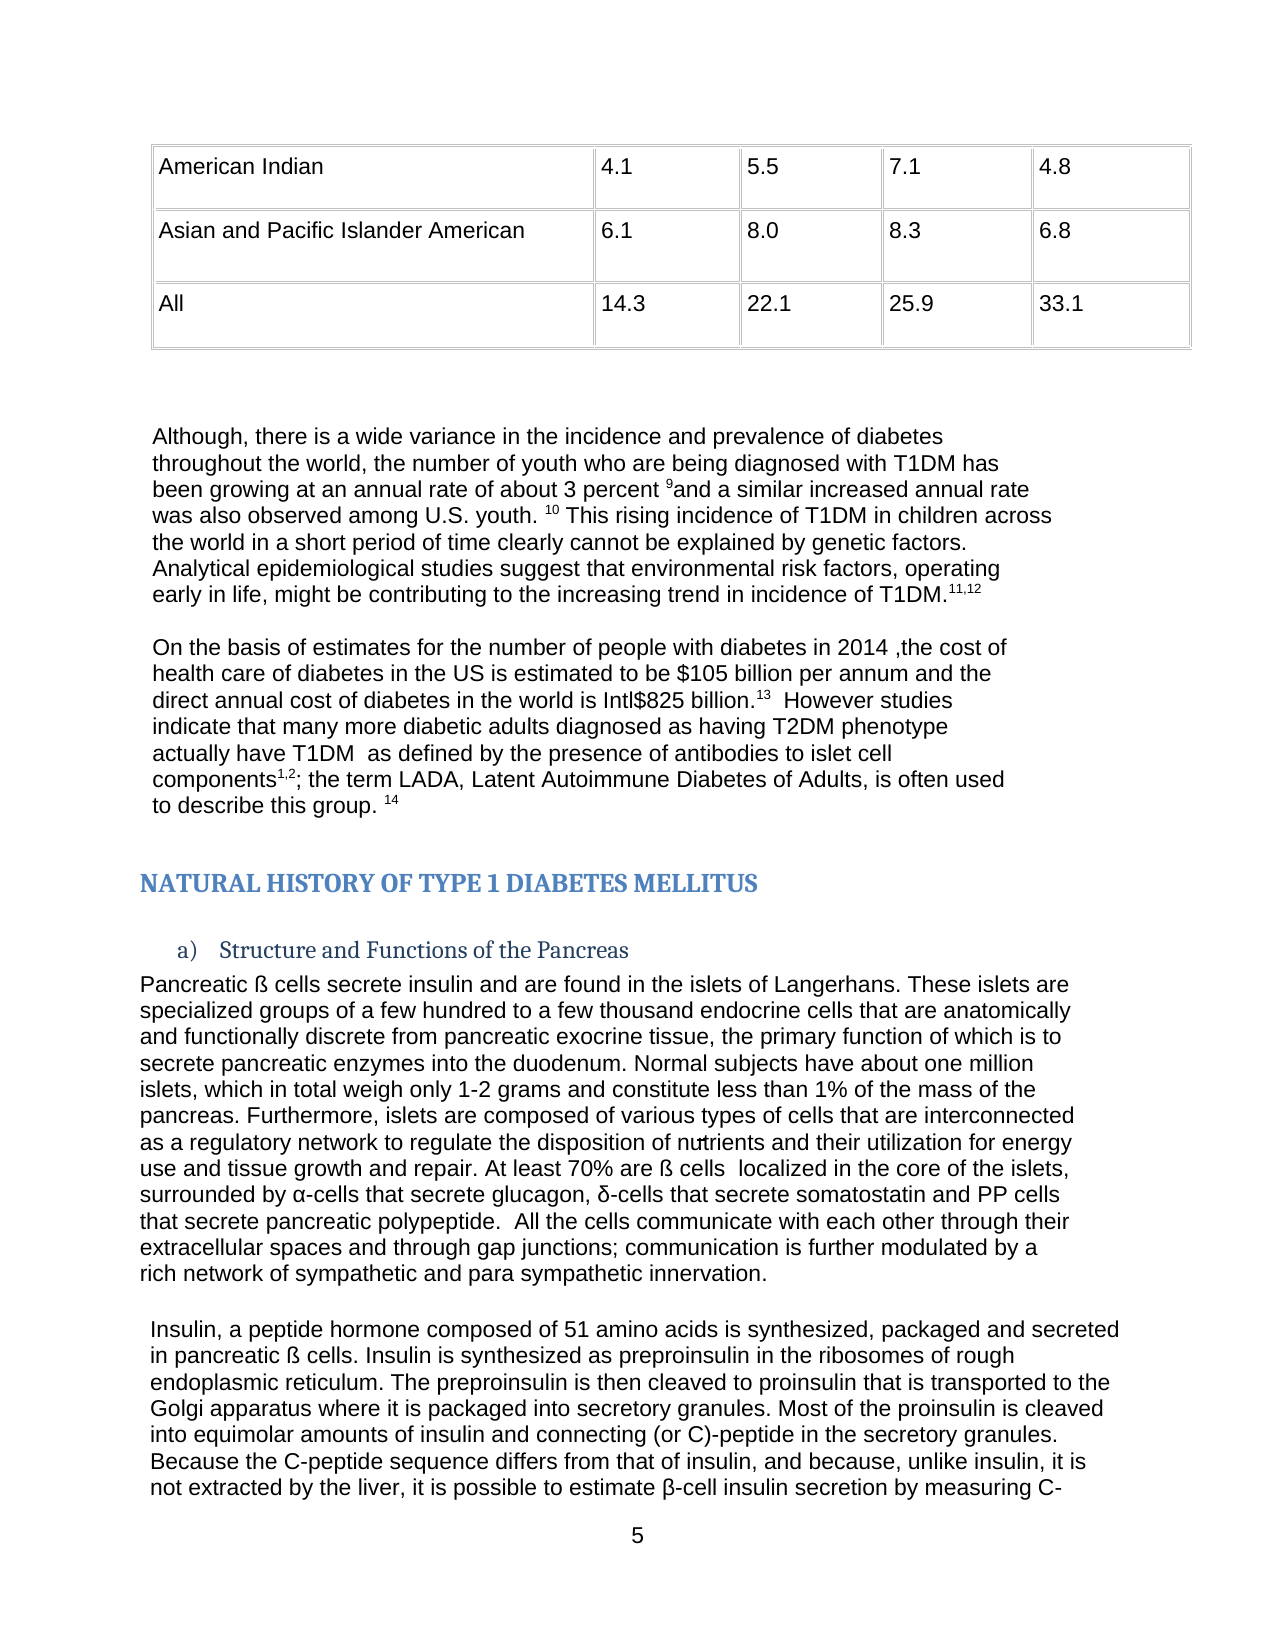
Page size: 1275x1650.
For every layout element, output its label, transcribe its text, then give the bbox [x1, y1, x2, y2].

text Although, there is a wide variance in the incidence and prevalence of diabetes throughout the world, the number of youth who are being diagnosed with T1DM has been growing at an annual rate of about 3 percent 9and a similar increased annual rate was also observed among U.S. youth. 10 This rising incidence of T1DM in children across the world in a short period of time clearly cannot be explained by genetic factors. Analytical epidemiological studies suggest that environmental risk factors, operating early in life, might be contributing to the increasing trend in incidence of T1DM.11,12 [152, 423, 1053, 608]
table_cell 6.1 [596, 211, 739, 281]
table_cell All [152, 281, 594, 347]
table_cell 6.8 [1034, 211, 1189, 281]
table_cell 14.3 [595, 281, 741, 347]
table_cell 25.9 [883, 281, 1033, 347]
text On the basis of estimates for the number of people with diabetes in 2014 ,the cost of health care of diabetes in the US is estimated to be $105 billion per annum and the direct annual cost of diabetes in the world is Intl$825 billion.13 However studies indicate that many more diabetic adults diagnosed as having T2DM phenotype actually have T1DM as defined by the presence of antibodies to islet cell components1,2; the term LADA, Latent Autoimmune Diabetes of Adults, is often used to describe this group. 14 [152, 634, 1022, 818]
table_cell 22.1 [741, 281, 883, 347]
table_cell 8.3 [884, 211, 1031, 281]
table_cell 33.1 [1033, 281, 1191, 347]
text Pancreatic ß cells secrete insulin and are found in the islets of Langerhans. These islets are specialized groups of a few hundred to a few thousand endocrine cells that are anatomically and functionally discrete from pancreatic exocrine tissue, the primary function of which is to secrete pancreatic enzymes into the duodenum. Normal subjects have about one million islets, which in total weigh only 1-2 grams and constitute less than 1% of the mass of the pancreas. Furthermore, islets are composed of various types of cells that are interconnected as a regulatory network to regulate the disposition of nutrients and their utilization for energy use and tissue growth and repair. At least 70% are ß cells localized in the core of the islets, surrounded by α-cells that secrete glucagon, δ-cells that secrete somatostatin and PP cells that secrete pancreatic polypeptide. All the cells communicate with each other through their extracellular spaces and through gap junctions; communication is further modulated by a rich network of sympathetic and para sympathetic innervation. [139, 971, 1079, 1287]
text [150, 1316, 1122, 1500]
table_cell 7.1 [883, 145, 1033, 208]
table_cell 8.0 [742, 211, 881, 281]
table_cell 4.1 [595, 145, 741, 208]
table_cell 5.5 [741, 145, 883, 208]
subtitle Structure and Functions of the Pancreas [177, 936, 1135, 964]
subtitle NATURAL HISTORY OF TYPE 1 DIABETES MELLITUS [139, 868, 1135, 899]
table_cell American Indian [154, 147, 594, 208]
table_cell Asian and Pacific Islander American [154, 208, 593, 281]
table_cell 4.8 [1033, 145, 1191, 208]
